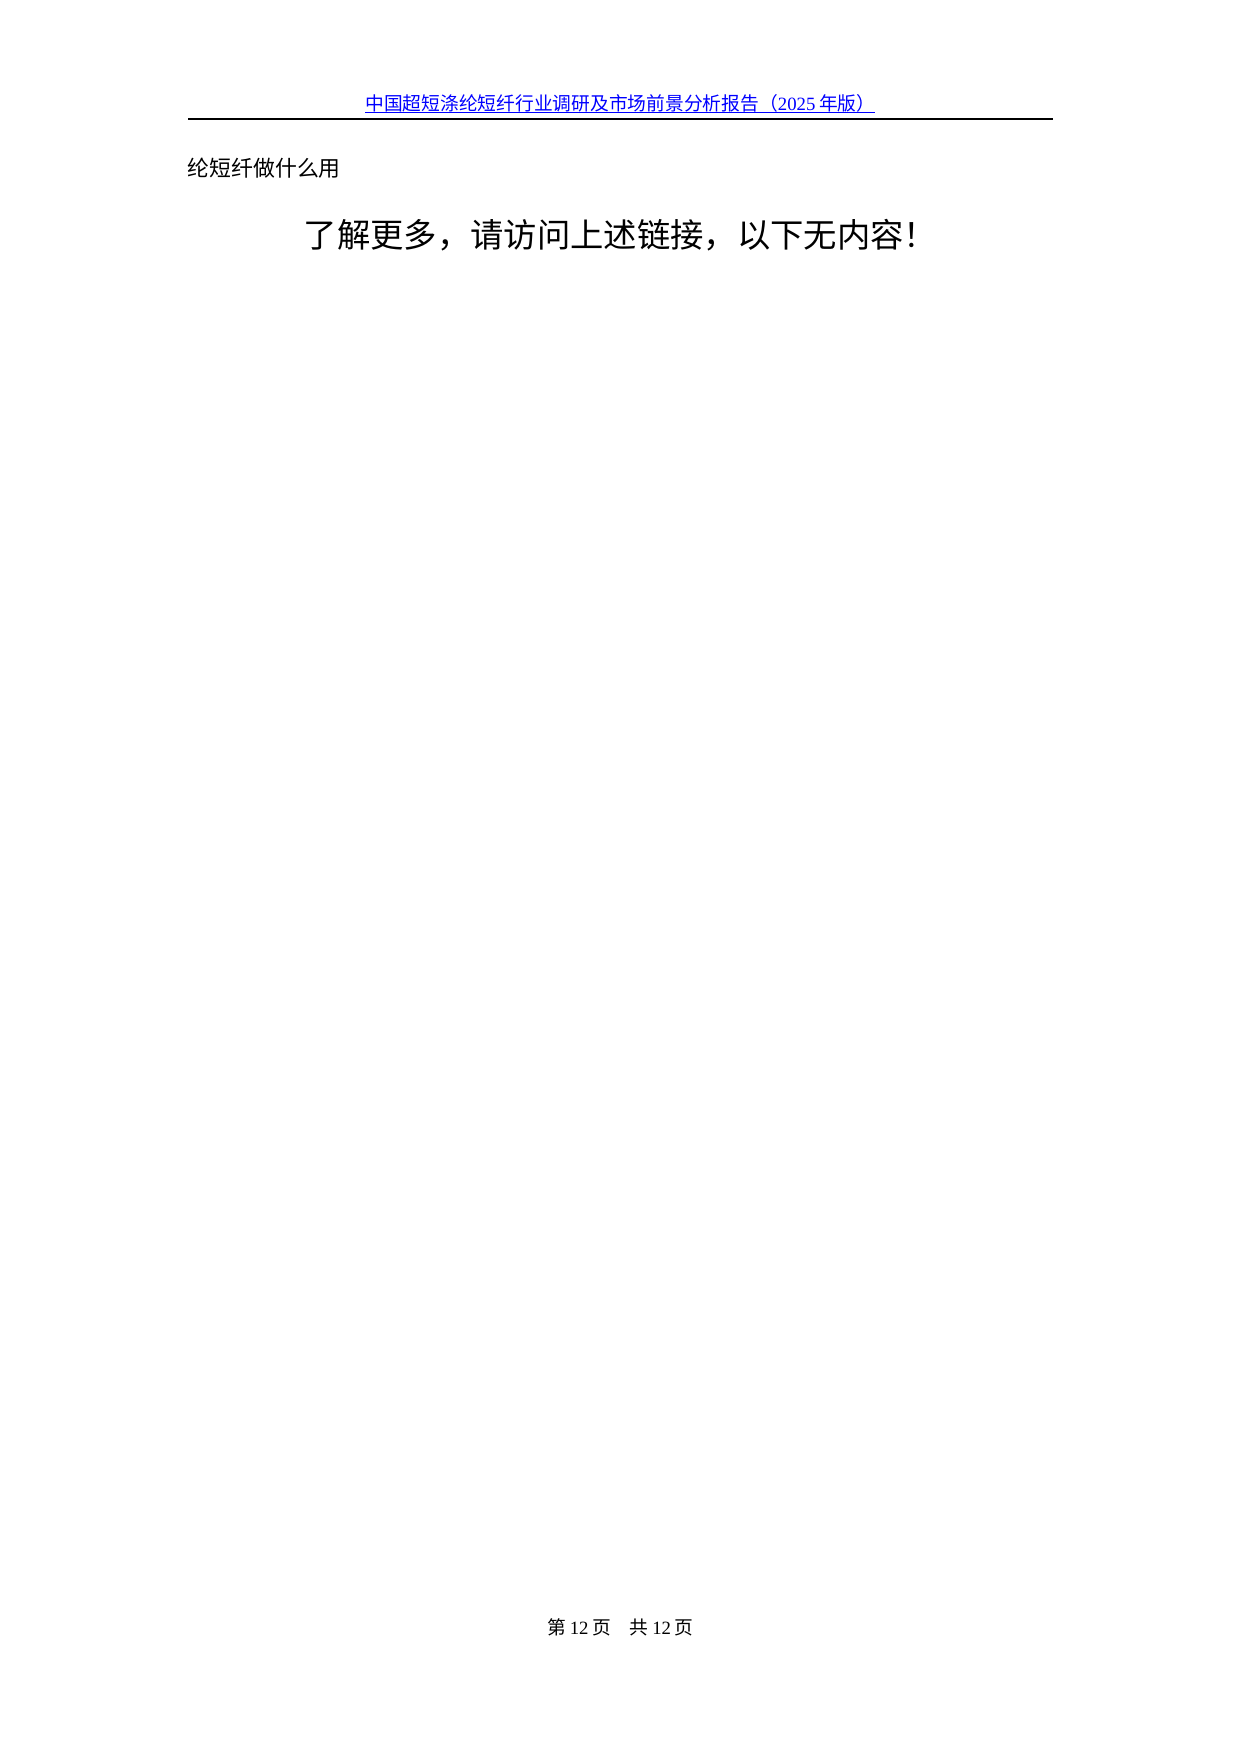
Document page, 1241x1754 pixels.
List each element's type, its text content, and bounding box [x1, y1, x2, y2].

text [187, 150, 1053, 183]
title 了解更多，请访问上述链接，以下无内容！ [187, 200, 1053, 265]
